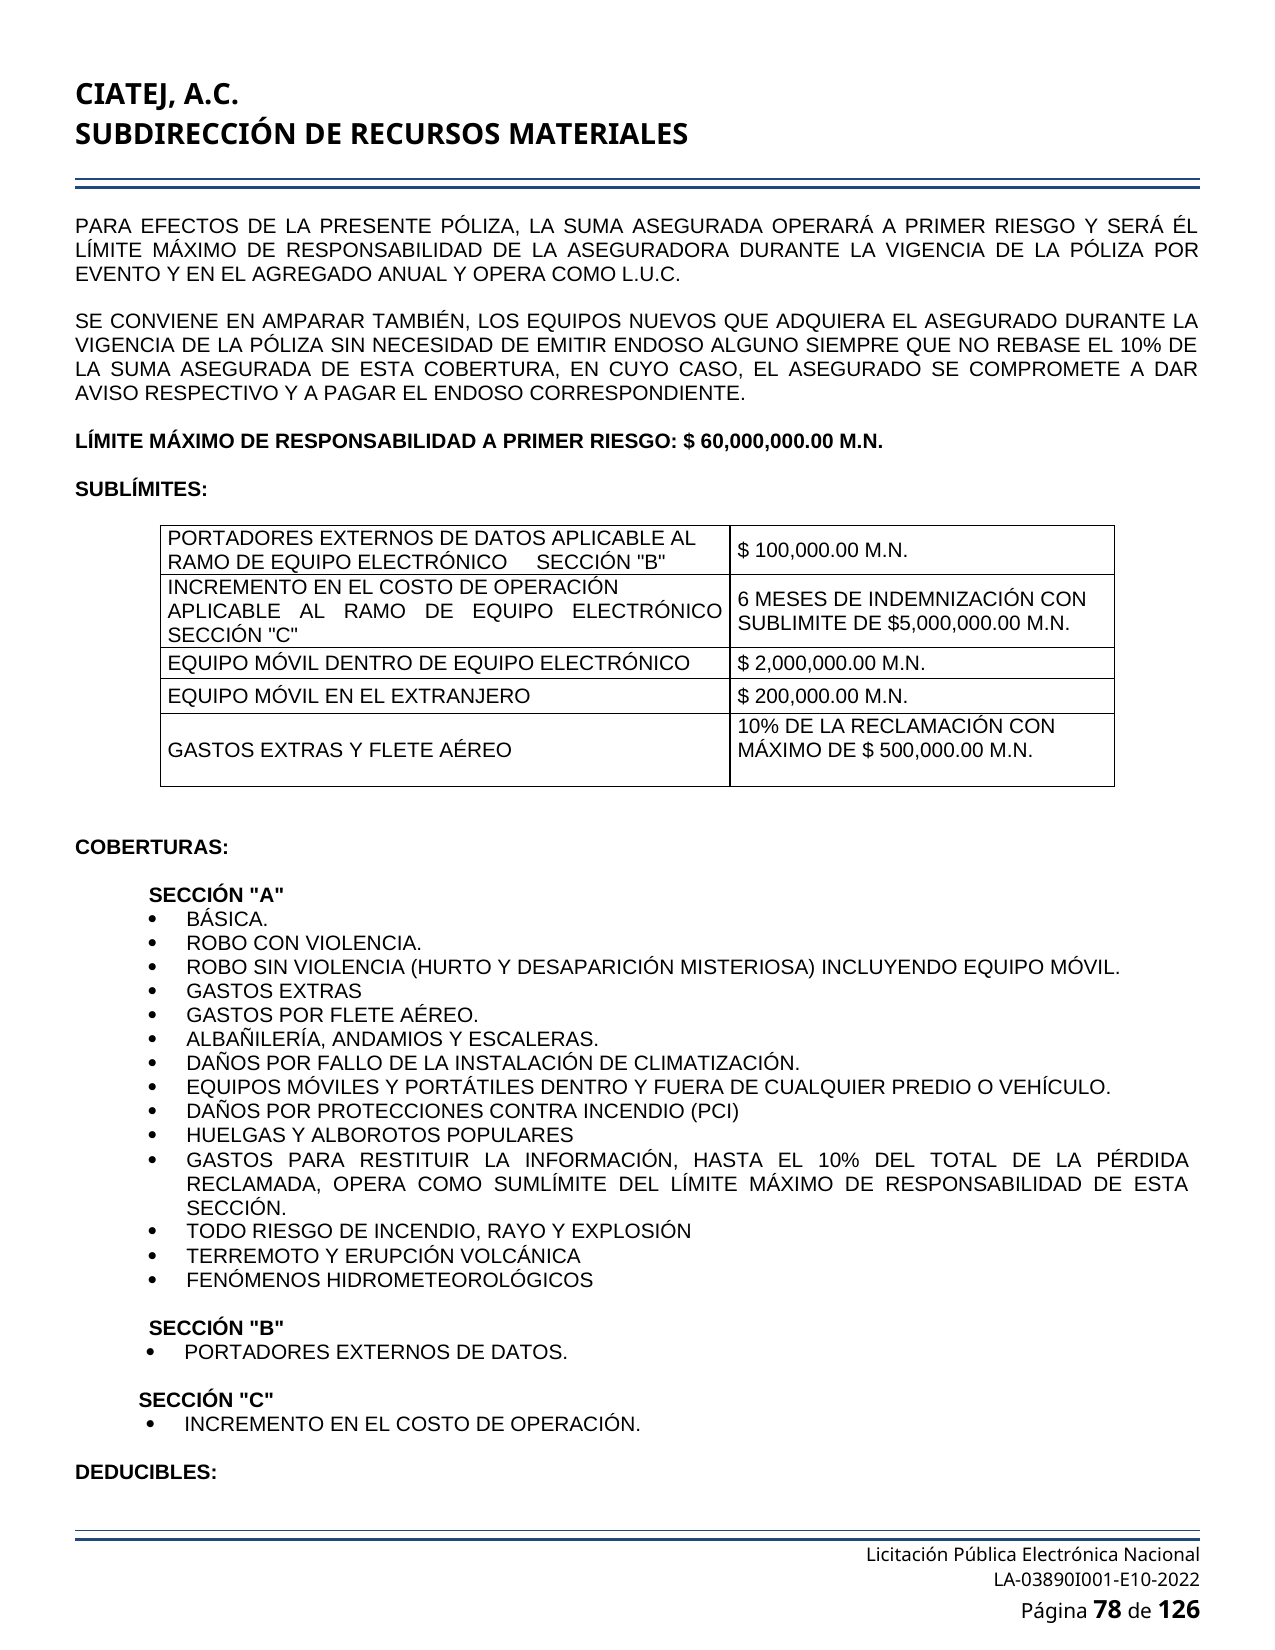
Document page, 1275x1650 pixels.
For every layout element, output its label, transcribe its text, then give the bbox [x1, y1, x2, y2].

list ALBAÑILERÍA, ANDAMIOS Y ESCALERAS. [149, 1027, 1190, 1051]
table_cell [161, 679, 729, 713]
list COBERTURAS: [75, 835, 1200, 859]
list ROBO CON VIOLENCIA. [149, 931, 1190, 955]
list INCREMENTO EN EL COSTO DE OPERACIÓN. [147, 1411, 1200, 1436]
text SECCIÓN "C" [138, 1387, 1200, 1411]
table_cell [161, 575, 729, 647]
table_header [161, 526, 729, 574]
list DEDUCIBLES: [75, 1459, 1200, 1483]
list GASTOS POR FLETE AÉREO. [149, 1003, 1190, 1027]
list EQUIPOS MÓVILES Y PORTÁTILES DENTRO Y FUERA DE CUALQUIER PREDIO O VEHÍCULO. [149, 1075, 1190, 1099]
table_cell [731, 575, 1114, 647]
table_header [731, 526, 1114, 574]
list DAÑOS POR FALLO DE LA INSTALACIÓN DE CLIMATIZACIÓN. [149, 1051, 1190, 1075]
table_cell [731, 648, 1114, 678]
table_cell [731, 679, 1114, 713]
list PARA EFECTOS DE LA PRESENTE PÓLIZA, LA SUMA ASEGURADA OPERARÁ A PRIMER RIESGO Y SERÁ ÉL LÍMITE MÁXIMO DE RESPONSABILIDAD DE LA ASEGURADORA DURANTE LA VIGENCIA DE LA PÓLIZA POR EVENTO Y EN EL AGREGADO ANUAL Y OPERA COMO L.U.C. [75, 213, 1200, 285]
list BÁSICA. [149, 907, 1190, 931]
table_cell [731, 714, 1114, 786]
list GASTOS PARA RESTITUIR LA INFORMACIÓN, HASTA EL 10% DEL TOTAL DE LA PÉRDIDA RECLAMADA, OPERA COMO SUMLÍMITE DEL LÍMITE MÁXIMO DE RESPONSABILIDAD DE ESTA SECCIÓN. [149, 1147, 1190, 1219]
list DAÑOS POR PROTECCIONES CONTRA INCENDIO (PCI) [149, 1099, 1190, 1123]
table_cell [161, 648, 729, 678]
list PORTADORES EXTERNOS DE DATOS. [147, 1339, 1200, 1363]
text SECCIÓN "A" [149, 883, 1200, 907]
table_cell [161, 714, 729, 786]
list ROBO SIN VIOLENCIA (HURTO Y DESAPARICIÓN MISTERIOSA) INCLUYENDO EQUIPO MÓVIL. [149, 955, 1190, 979]
text SECCIÓN "B" [149, 1316, 1200, 1339]
list HUELGAS Y ALBOROTOS POPULARES [149, 1123, 1190, 1147]
list LÍMITE MÁXIMO DE RESPONSABILIDAD A PRIMER RIESGO: $ 60,000,000.00 M.N. [75, 429, 1200, 453]
list GASTOS EXTRAS [149, 979, 1190, 1003]
list TERREMOTO Y ERUPCIÓN VOLCÁNICA [149, 1243, 1190, 1267]
list SE CONVIENE EN AMPARAR TAMBIÉN, LOS EQUIPOS NUEVOS QUE ADQUIERA EL ASEGURADO DURANTE LA VIGENCIA DE LA PÓLIZA SIN NECESIDAD DE EMITIR ENDOSO ALGUNO SIEMPRE QUE NO REBASE EL 10% DE LA SUMA ASEGURADA DE ESTA COBERTURA, EN CUYO CASO, EL ASEGURADO SE COMPROMETE A DAR AVISO RESPECTIVO Y A PAGAR EL ENDOSO CORRESPONDIENTE. [75, 309, 1200, 405]
list TODO RIESGO DE INCENDIO, RAYO Y EXPLOSIÓN [149, 1219, 1190, 1243]
list FENÓMENOS HIDROMETEOROLÓGICOS [149, 1267, 1190, 1292]
list SUBLÍMITES: [75, 477, 1200, 501]
